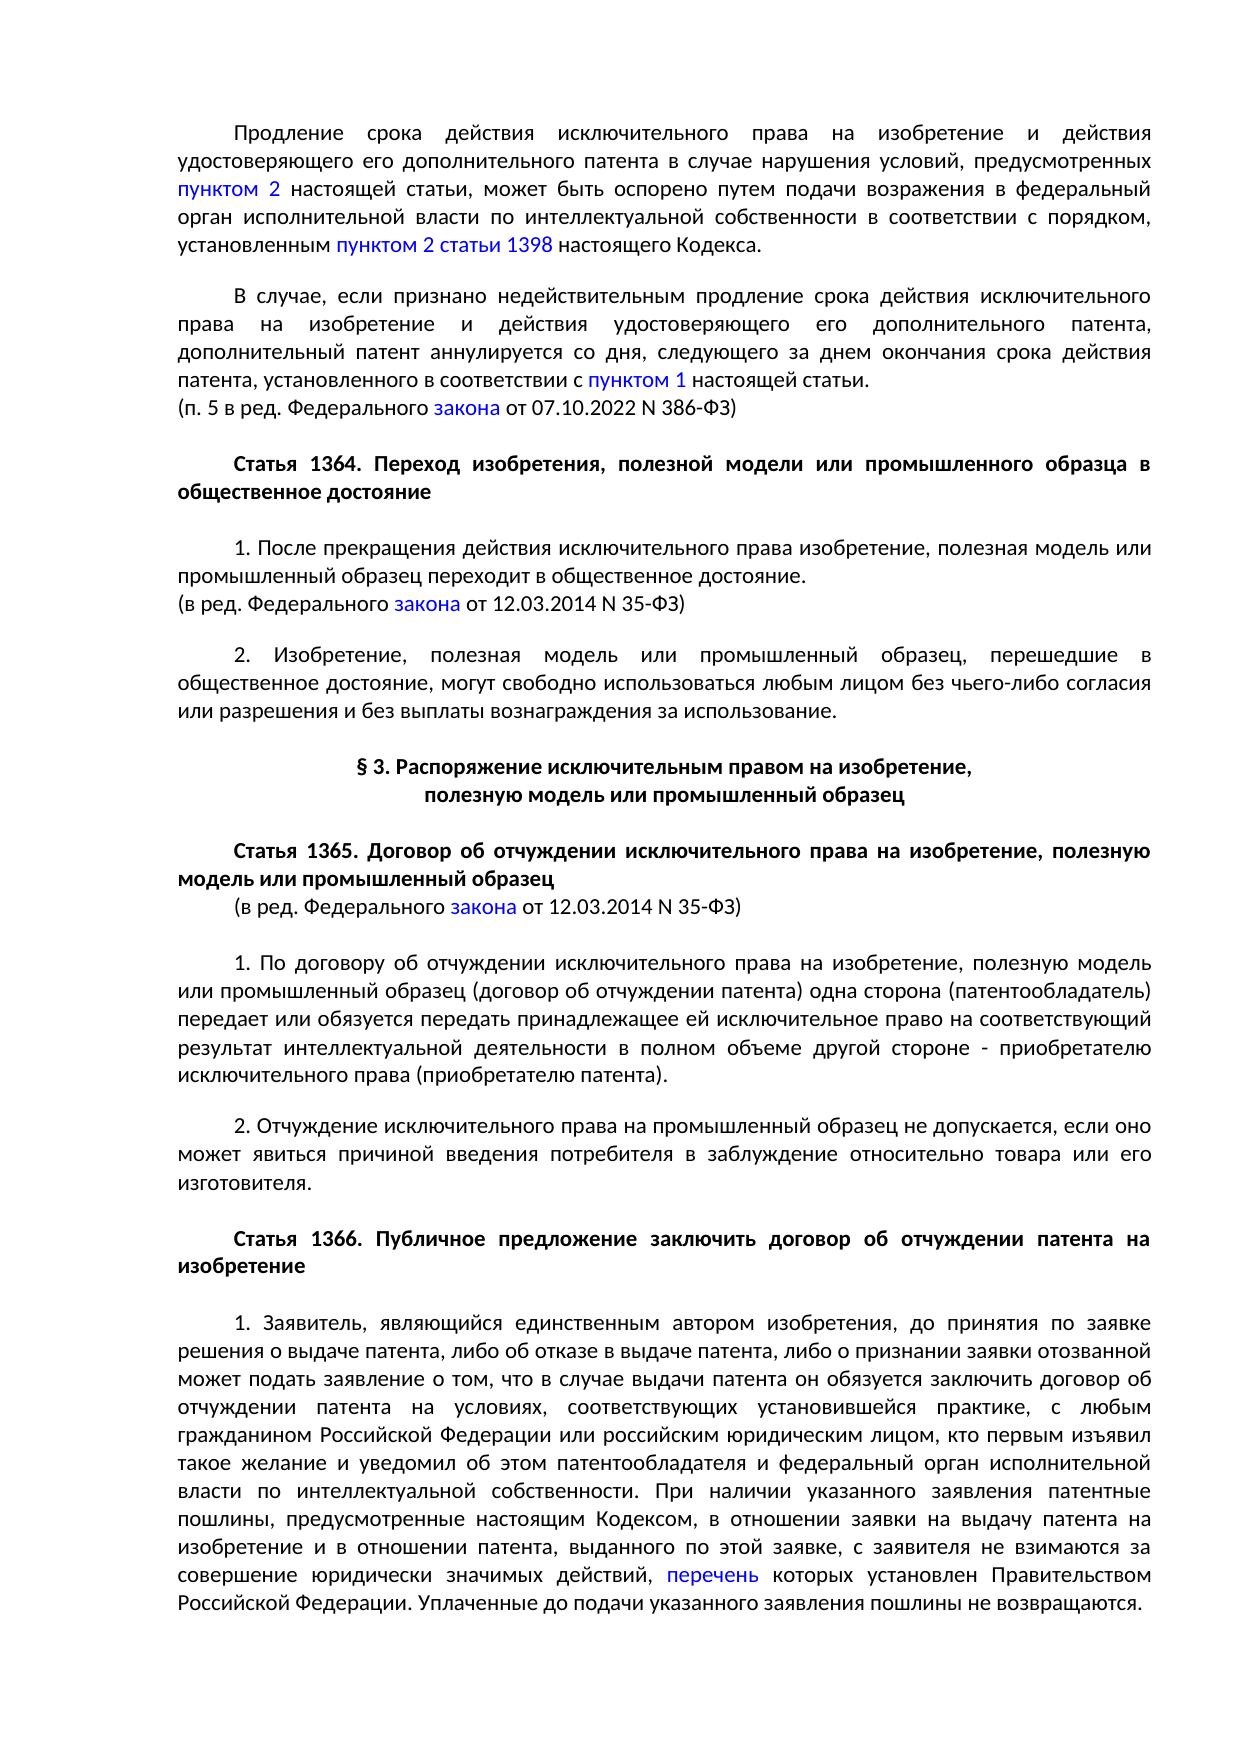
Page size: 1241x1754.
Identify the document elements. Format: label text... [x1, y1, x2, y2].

text 2. Изобретение, полезная модель или промышленный образец, перешедшие в общественное достояние, могут свободно использоваться любым лицом без чьего-либо согласия или разрешения и без выплаты вознаграждения за использование. [177, 640, 1152, 724]
text (п. 5 в ред. Федерального закона от 07.10.2022 N 386-ФЗ) [177, 393, 1152, 421]
text (в ред. Федерального закона от 12.03.2014 N 35-ФЗ) [177, 589, 1152, 617]
title Статья 1366. Публичное предложение заключить договор об отчуждении патента на изобретение [177, 1224, 1152, 1280]
title полезную модель или промышленный образец [177, 780, 1152, 808]
title Статья 1365. Договор об отчуждении исключительного права на изобретение, полезную модель или промышленный образец [177, 836, 1152, 892]
text 1. Заявитель, являющийся единственным автором изобретения, до принятия по заявке решения о выдаче патента, либо об отказе в выдаче патента, либо о признании заявки отозванной может подать заявление о том, что в случае выдачи патента он обязуется заключить договор об отчуждении патента на условиях, соответствующих установившейся практике, с любым гражданином Российской Федерации или российским юридическим лицом, кто первым изъявил такое желание и уведомил об этом патентообладателя и федеральный орган исполнительной власти по интеллектуальной собственности. При наличии указанного заявления патентные пошлины, предусмотренные настоящим Кодексом, в отношении заявки на выдачу патента на изобретение и в отношении патента, выданного по этой заявке, с заявителя не взимаются за совершение юридически значимых действий, перечень которых установлен Правительством Российской Федерации. Уплаченные до подачи указанного заявления пошлины не возвращаются. [177, 1308, 1152, 1616]
title § 3. Распоряжение исключительным правом на изобретение, [177, 752, 1152, 780]
text 1. По договору об отчуждении исключительного права на изобретение, полезную модель или промышленный образец (договор об отчуждении патента) одна сторона (патентообладатель) передает или обязуется передать принадлежащее ей исключительное право на соответствующий результат интеллектуальной деятельности в полном объеме другой стороне - приобретателю исключительного права (приобретателю патента). [177, 948, 1152, 1089]
text (в ред. Федерального закона от 12.03.2014 N 35-ФЗ) [177, 892, 1152, 921]
text 2. Отчуждение исключительного права на промышленный образец не допускается, если оно может явиться причиной введения потребителя в заблуждение относительно товара или его изготовителя. [177, 1112, 1152, 1196]
title Статья 1364. Переход изобретения, полезной модели или промышленного образца в общественное достояние [177, 449, 1152, 505]
text Продление срока действия исключительного права на изобретение и действия удостоверяющего его дополнительного патента в случае нарушения условий, предусмотренных пунктом 2 настоящей статьи, может быть оспорено путем подачи возражения в федеральный орган исполнительной власти по интеллектуальной собственности в соответствии с порядком, установленным пунктом 2 статьи 1398 настоящего Кодекса. [177, 118, 1152, 258]
text 1. После прекращения действия исключительного права изобретение, полезная модель или промышленный образец переходит в общественное достояние. [177, 533, 1152, 589]
text В случае, если признано недействительным продление срока действия исключительного права на изобретение и действия удостоверяющего его дополнительного патента, дополнительный патент аннулируется со дня, следующего за днем окончания срока действия патента, установленного в соответствии с пунктом 1 настоящей статьи. [177, 281, 1152, 393]
